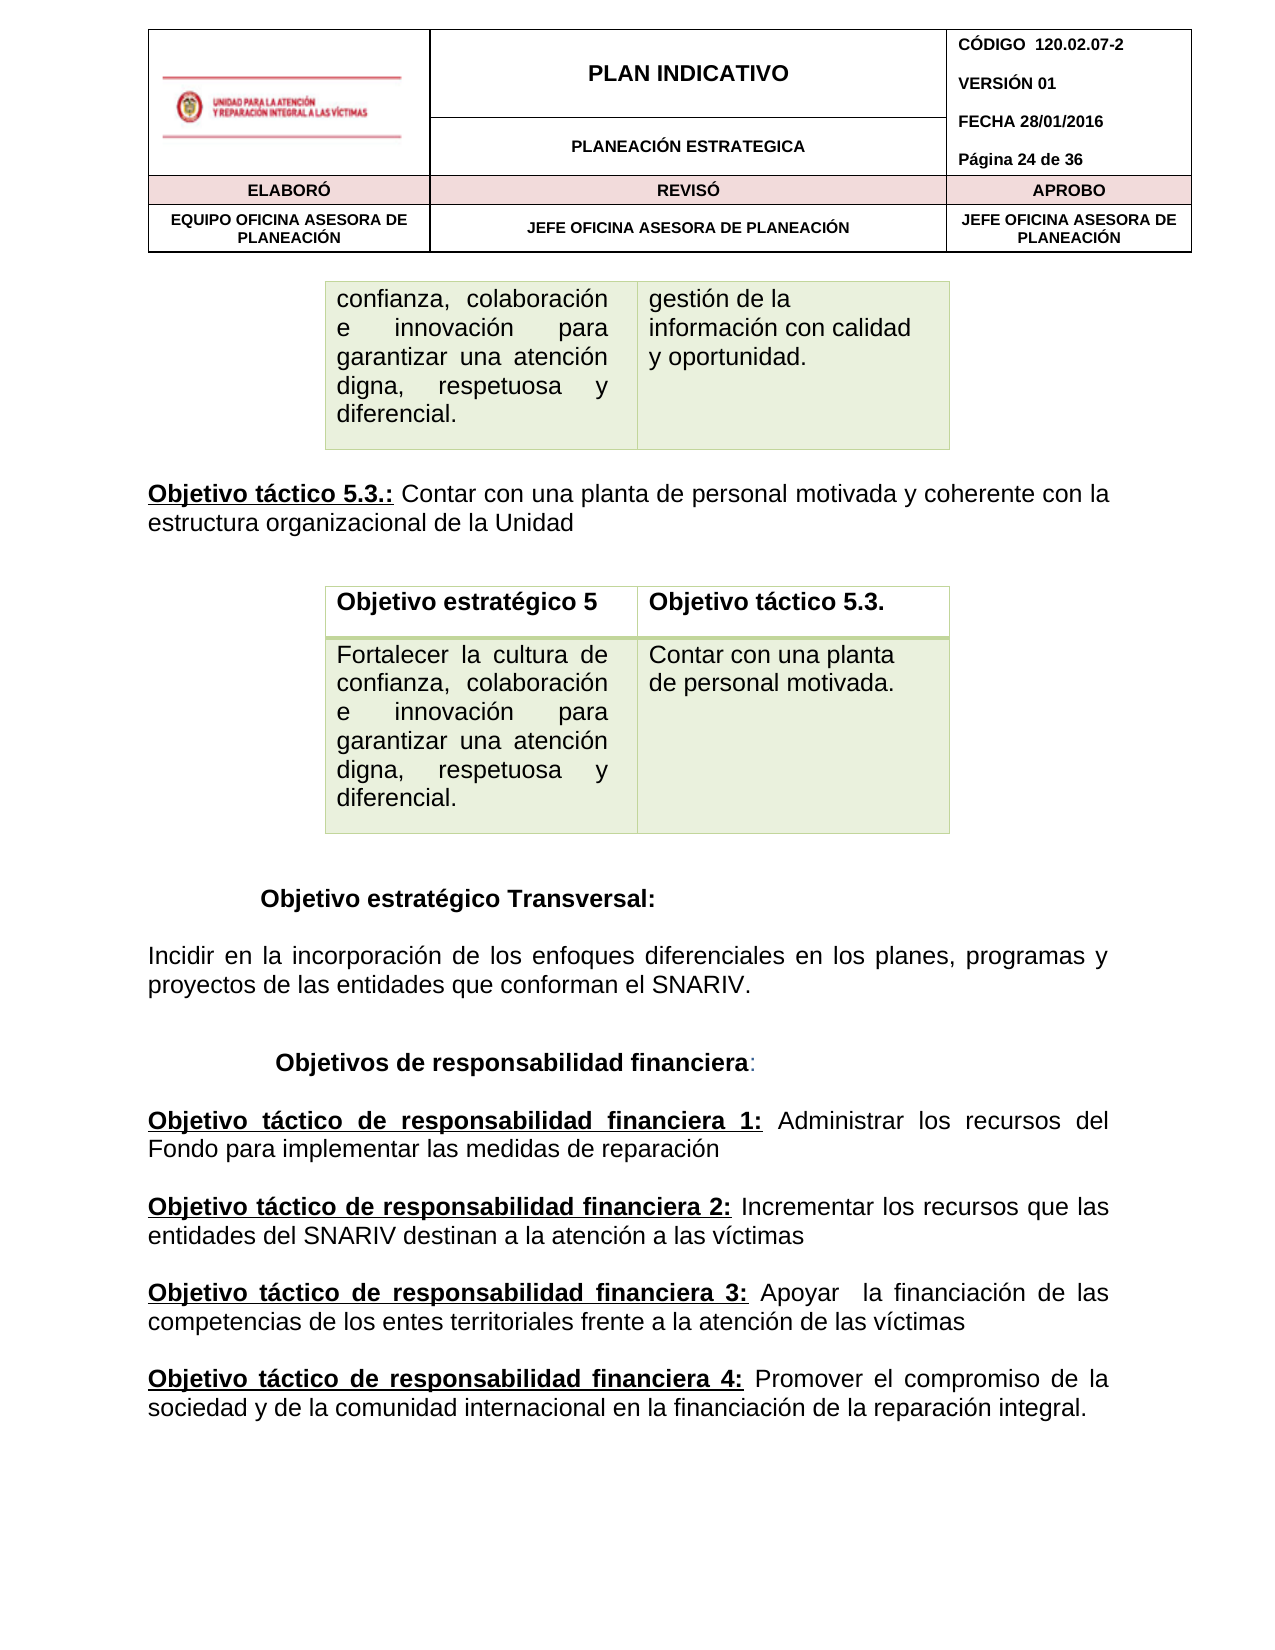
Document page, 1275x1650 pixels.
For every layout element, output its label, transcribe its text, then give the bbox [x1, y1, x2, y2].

table_header Objetivo táctico 5.3. [638, 587, 949, 636]
table_cell Afianzar la cultura de gestión de la información con calidad y oportunidad. [638, 282, 949, 449]
text Objetivo táctico de responsabilidad financiera 1: Administrar los recursos del Fondo para implementar las medidas de reparación [148, 1106, 1109, 1163]
list Objetivos de responsabilidad financiera: [275, 1048, 1127, 1077]
picture [162, 58, 416, 154]
text Objetivo táctico de responsabilidad financiera 2: Incrementar los recursos que las entidades del SNARIV destinan a la atención a las víctimas [148, 1192, 1109, 1249]
table_header Objetivo estratégico 5 [326, 587, 637, 636]
table_cell Fortalecer la cultura de confianza, colaboración e innovación para garantizar una atención digna, respetuosa y diferencial. [326, 640, 637, 833]
table_cell Fortalecer la cultura de confianza, colaboración e innovación para garantizar una atención digna, respetuosa y diferencial. [326, 282, 637, 449]
table_cell Contar con una planta de personal motivada. [638, 640, 949, 833]
text Incidir en la incorporación de los enfoques diferenciales en los planes, programas y proyectos de las entidades que conforman el SNARIV. [148, 941, 1109, 998]
text Objetivo táctico de responsabilidad financiera 4: Promover el compromiso de la sociedad y de la comunidad internacional en la financiación de la reparación integral. [148, 1364, 1109, 1422]
text Objetivo táctico de responsabilidad financiera 3: Apoyar la financiación de las competencias de los entes territoriales frente a la atención de las víctimas [148, 1278, 1109, 1336]
text Objetivo táctico 5.3.: Contar con una planta de personal motivada y coherente con la estructura organizacional de la Unidad [148, 479, 1109, 536]
list Objetivo estratégico Transversal: [260, 883, 1127, 912]
